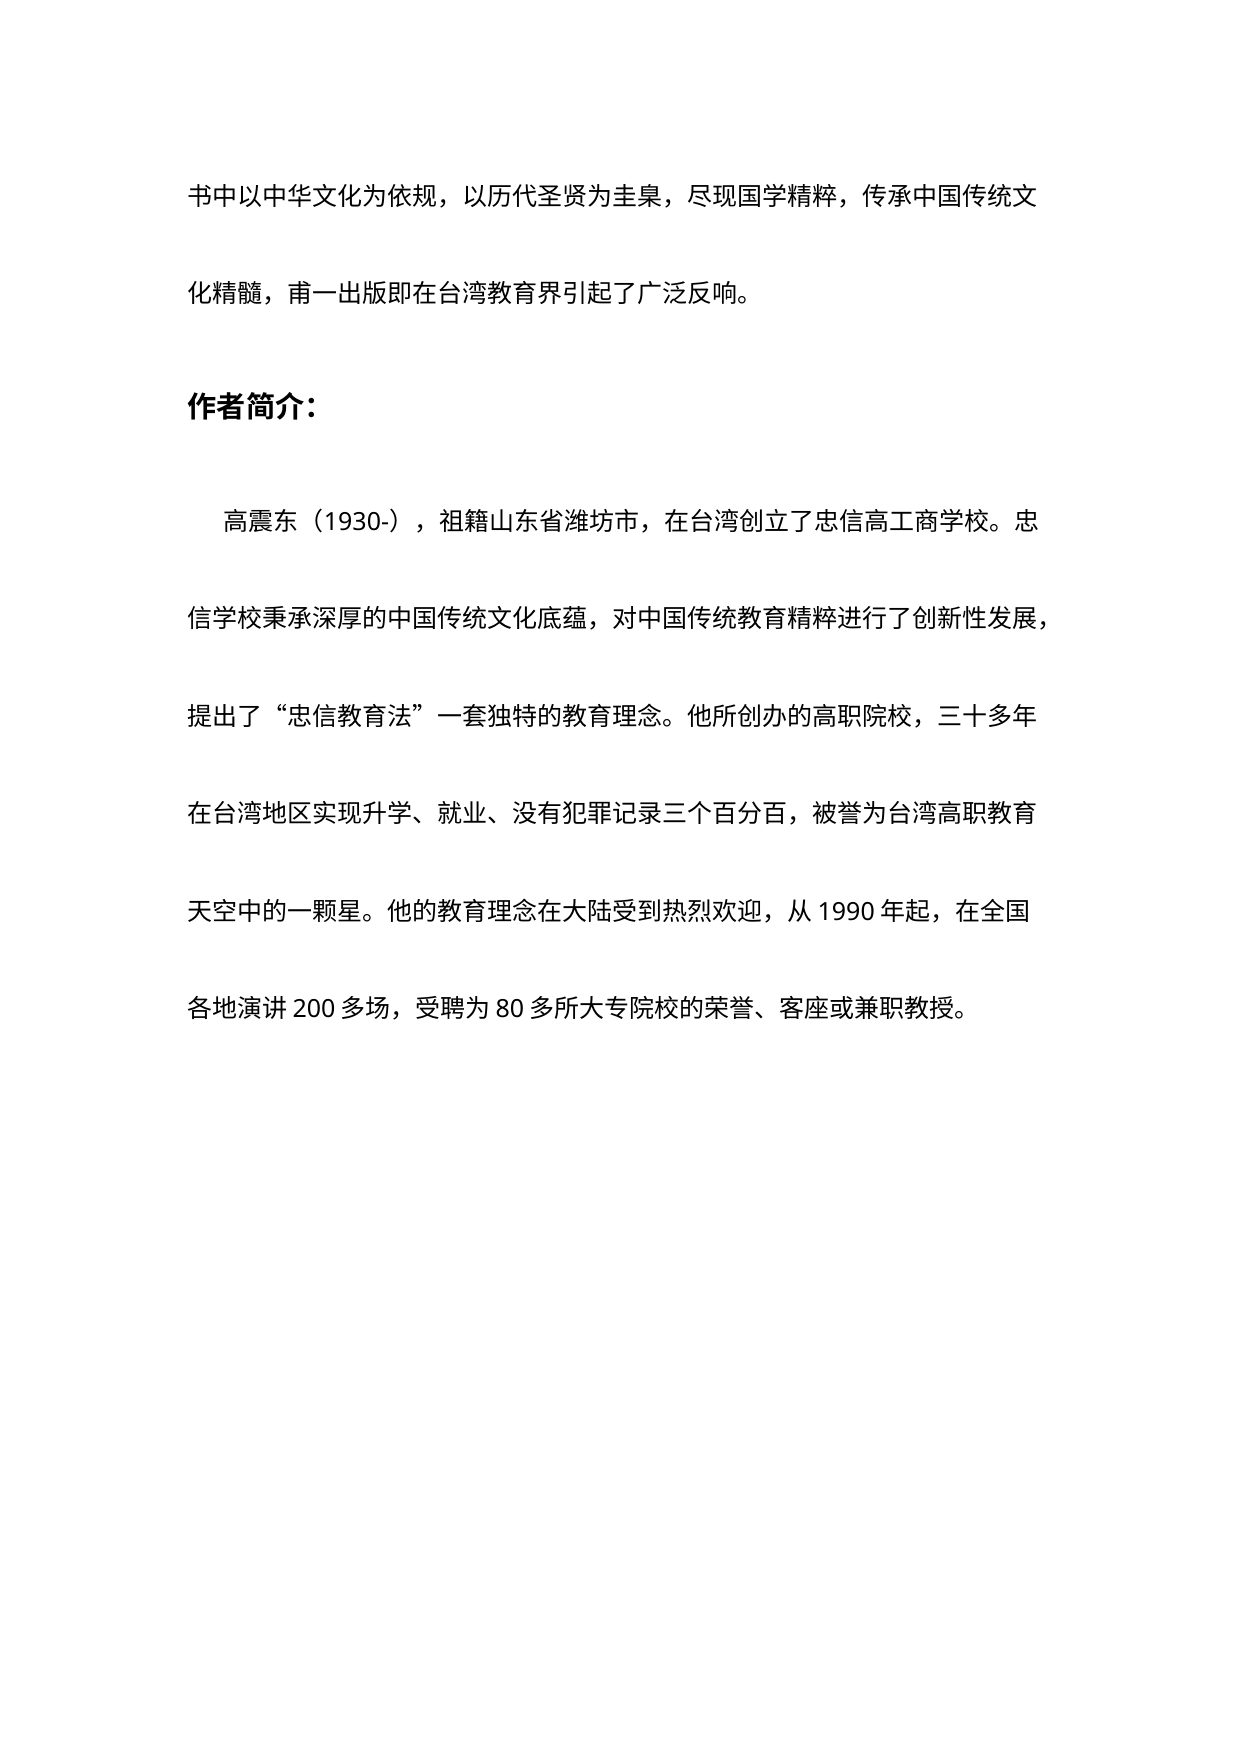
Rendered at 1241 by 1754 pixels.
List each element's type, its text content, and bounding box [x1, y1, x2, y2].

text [187, 162, 1053, 324]
text 作者简介： [187, 372, 1053, 437]
text 高震东（1930-），祖籍山东省潍坊市，在台湾创立了忠信高工商学校。忠信学校秉承深厚的中国传统文化底蕴，对中国传统教育精粹进行了创新性发展，提出了“忠信教育法”一套独特的教育理念。他所创办的高职院校，三十多年在台湾地区实现升学、就业、没有犯罪记录三个百分百，被誉为台湾高职教育天空中的一颗星。他的教育理念在大陆受到热烈欢迎，从1990年起，在全国各地演讲200多场，受聘为80多所大专院校的荣誉、客座或兼职教授。 [187, 487, 1053, 1039]
